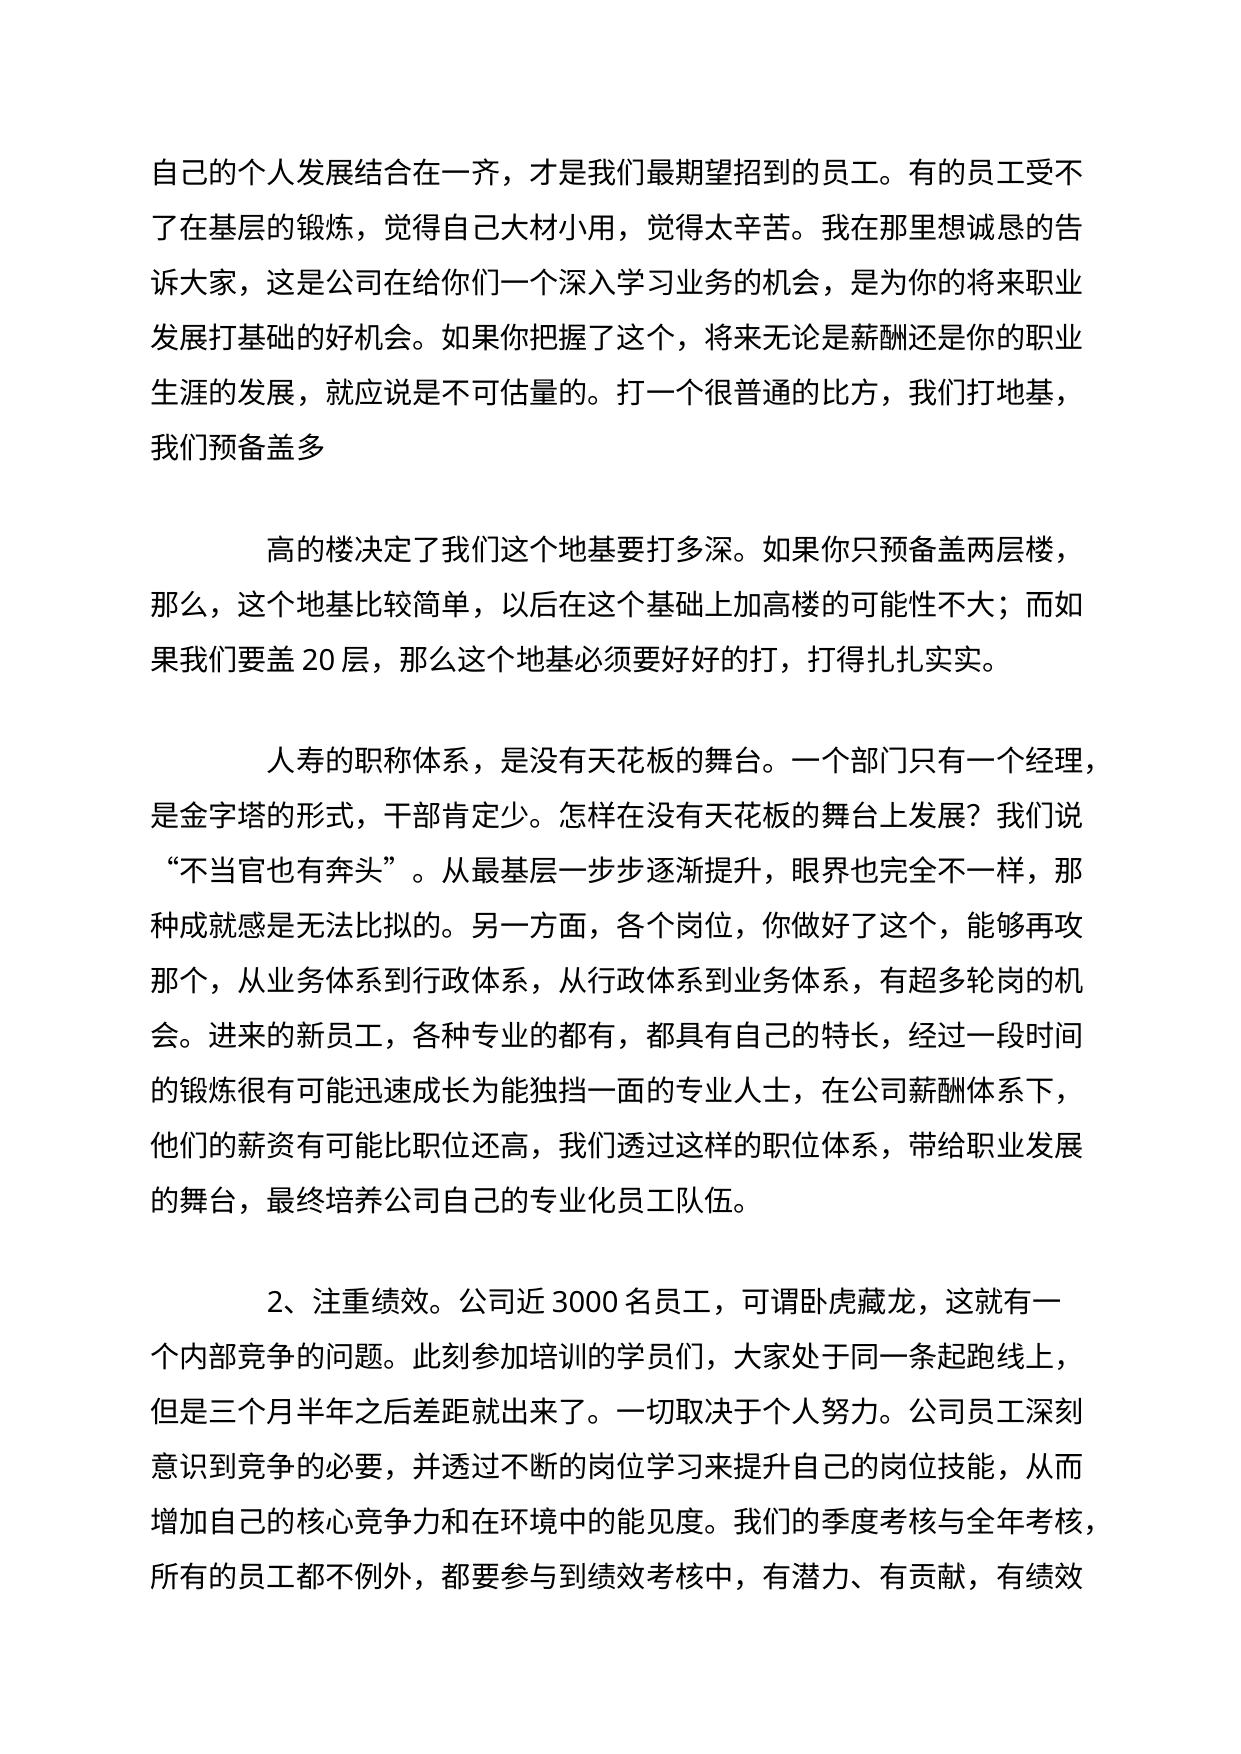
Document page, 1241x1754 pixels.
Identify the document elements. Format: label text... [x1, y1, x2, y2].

text 人寿的职称体系，是没有天花板的舞台。一个部门只有一个经理，是金字塔的形式，干部肯定少。怎样在没有天花板的舞台上发展？我们说“不当官也有奔头”。从最基层一步步逐渐提升，眼界也完全不一样，那种成就感是无法比拟的。另一方面，各个岗位，你做好了这个，能够再攻那个，从业务体系到行政体系，从行政体系到业务体系，有超多轮岗的机会。进来的新员工，各种专业的都有，都具有自己的特长，经过一段时间的锻炼很有可能迅速成长为能独挡一面的专业人士，在公司薪酬体系下，他们的薪资有可能比职位还高，我们透过这样的职位体系，带给职业发展的舞台，最终培养公司自己的专业化员工队伍。 [150, 738, 1090, 1219]
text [150, 150, 1090, 467]
text 高的楼决定了我们这个地基要打多深。如果你只预备盖两层楼，那么，这个地基比较简单，以后在这个基础上加高楼的可能性不大；而如果我们要盖20层，那么这个地基必须要好好的打，打得扎扎实实。 [150, 526, 1090, 678]
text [150, 1279, 1090, 1596]
